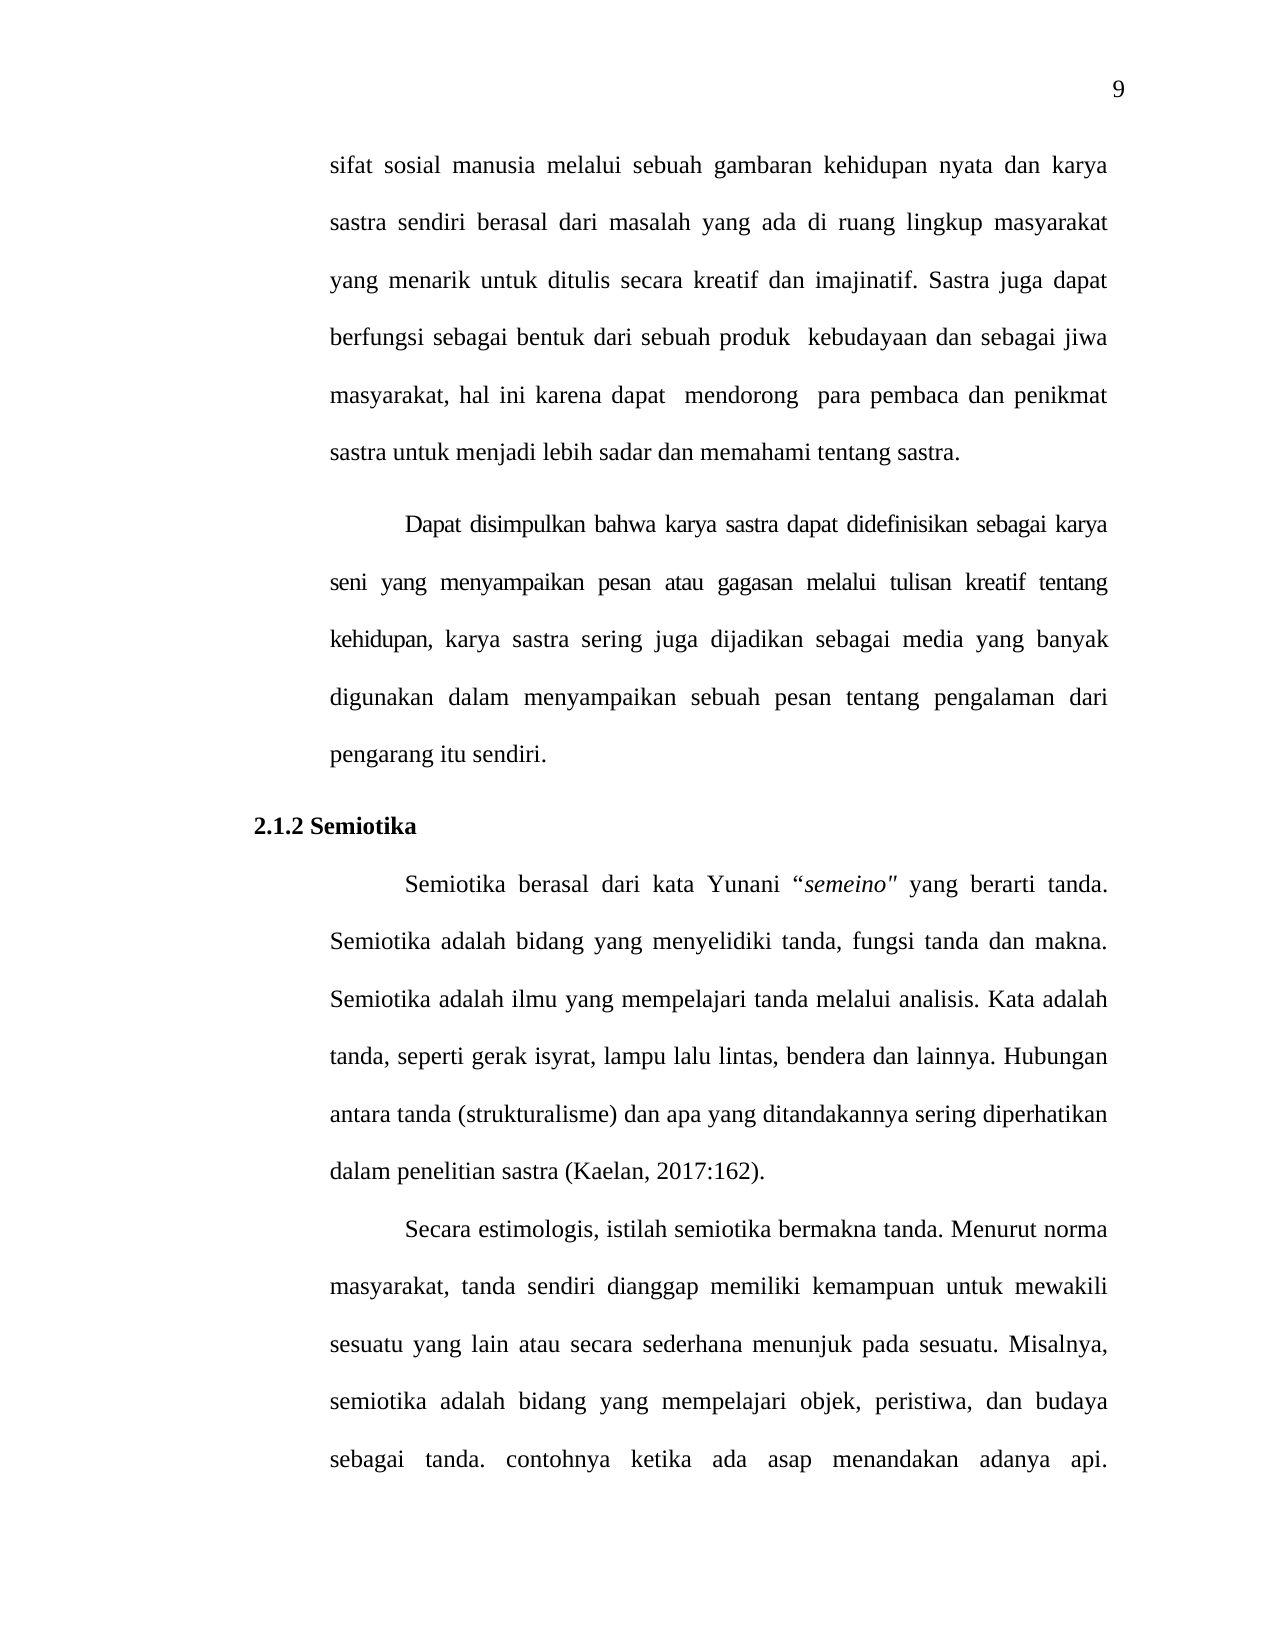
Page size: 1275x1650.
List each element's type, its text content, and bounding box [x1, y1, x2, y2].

text Semiotika berasal dari kata Yunani “semeino" yang berarti tanda. Semiotika adalah bidang yang menyelidiki tanda, fungsi tanda dan makna. Semiotika adalah ilmu yang mempelajari tanda melalui analisis. Kata adalah tanda, seperti gerak isyrat, lampu lalu lintas, bendera dan lainnya. Hubungan antara tanda (strukturalisme) dan apa yang ditandakannya sering diperhatikan dalam penelitian sastra (Kaelan, 2017:162). [329, 869, 1108, 1185]
text 2.1.2 Semiotika [253, 811, 1108, 840]
text Dapat disimpulkan bahwa karya sastra dapat didefinisikan sebagai karya seni yang menyampaikan pesan atau gagasan melalui tulisan kreatif tentang kehidupan, karya sastra sering juga dijadikan sebagai media yang banyak digunakan dalam menyampaikan sebuah pesan tentang pengalaman dari pengarang itu sendiri. [329, 509, 1108, 768]
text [329, 150, 1108, 466]
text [329, 1214, 1108, 1473]
